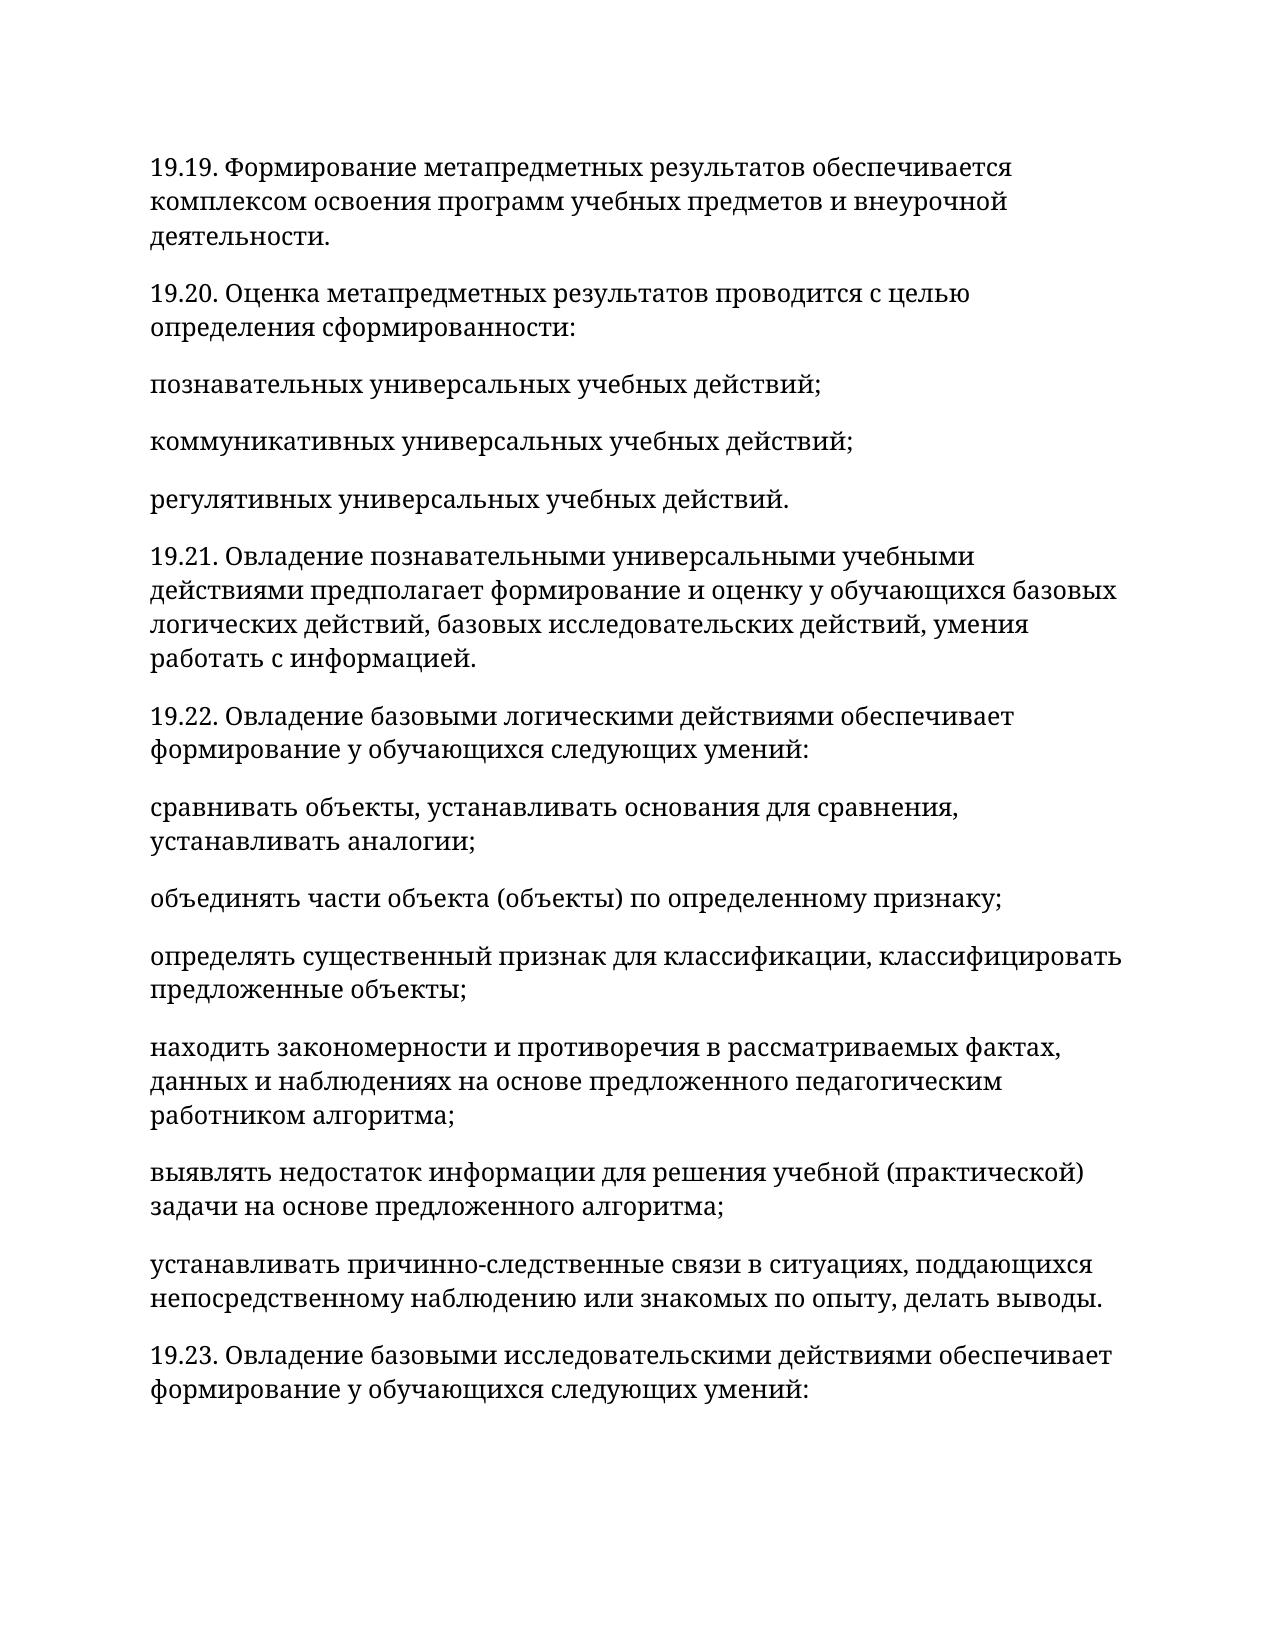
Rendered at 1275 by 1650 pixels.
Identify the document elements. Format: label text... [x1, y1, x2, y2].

text объединять части объекта (объекты) по определенному признаку; [150, 881, 1125, 915]
text определять существенный признак для классификации, классифицировать предложенные объекты; [150, 938, 1125, 1006]
text находить закономерности и противоречия в рассматриваемых фактах, данных и наблюдениях на основе предложенного педагогическим работником алгоритма; [150, 1029, 1125, 1132]
text устанавливать причинно-следственные связи в ситуациях, поддающихся непосредственному наблюдению или знакомых по опыту, делать выводы. [150, 1246, 1125, 1314]
text сравнивать объекты, устанавливать основания для сравнения, устанавливать аналогии; [150, 789, 1125, 858]
text 19.23. Овладение базовыми исследовательскими действиями обеспечивает формирование у обучающихся следующих умений: [150, 1338, 1125, 1406]
text 19.19. Формирование метапредметных результатов обеспечивается комплексом освоения программ учебных предметов и внеурочной деятельности. [150, 150, 1125, 252]
text коммуникативных универсальных учебных действий; [150, 424, 1125, 458]
text 19.22. Овладение базовыми логическими действиями обеспечивает формирование у обучающихся следующих умений: [150, 698, 1125, 766]
text познавательных универсальных учебных действий; [150, 367, 1125, 401]
text выявлять недостаток информации для решения учебной (практической) задачи на основе предложенного алгоритма; [150, 1155, 1125, 1223]
text 19.21. Овладение познавательными универсальными учебными действиями предполагает формирование и оценку у обучающихся базовых логических действий, базовых исследовательских действий, умения работать с информацией. [150, 539, 1125, 675]
text 19.20. Оценка метапредметных результатов проводится с целью определения сформированности: [150, 275, 1125, 343]
text регулятивных универсальных учебных действий. [150, 481, 1125, 515]
